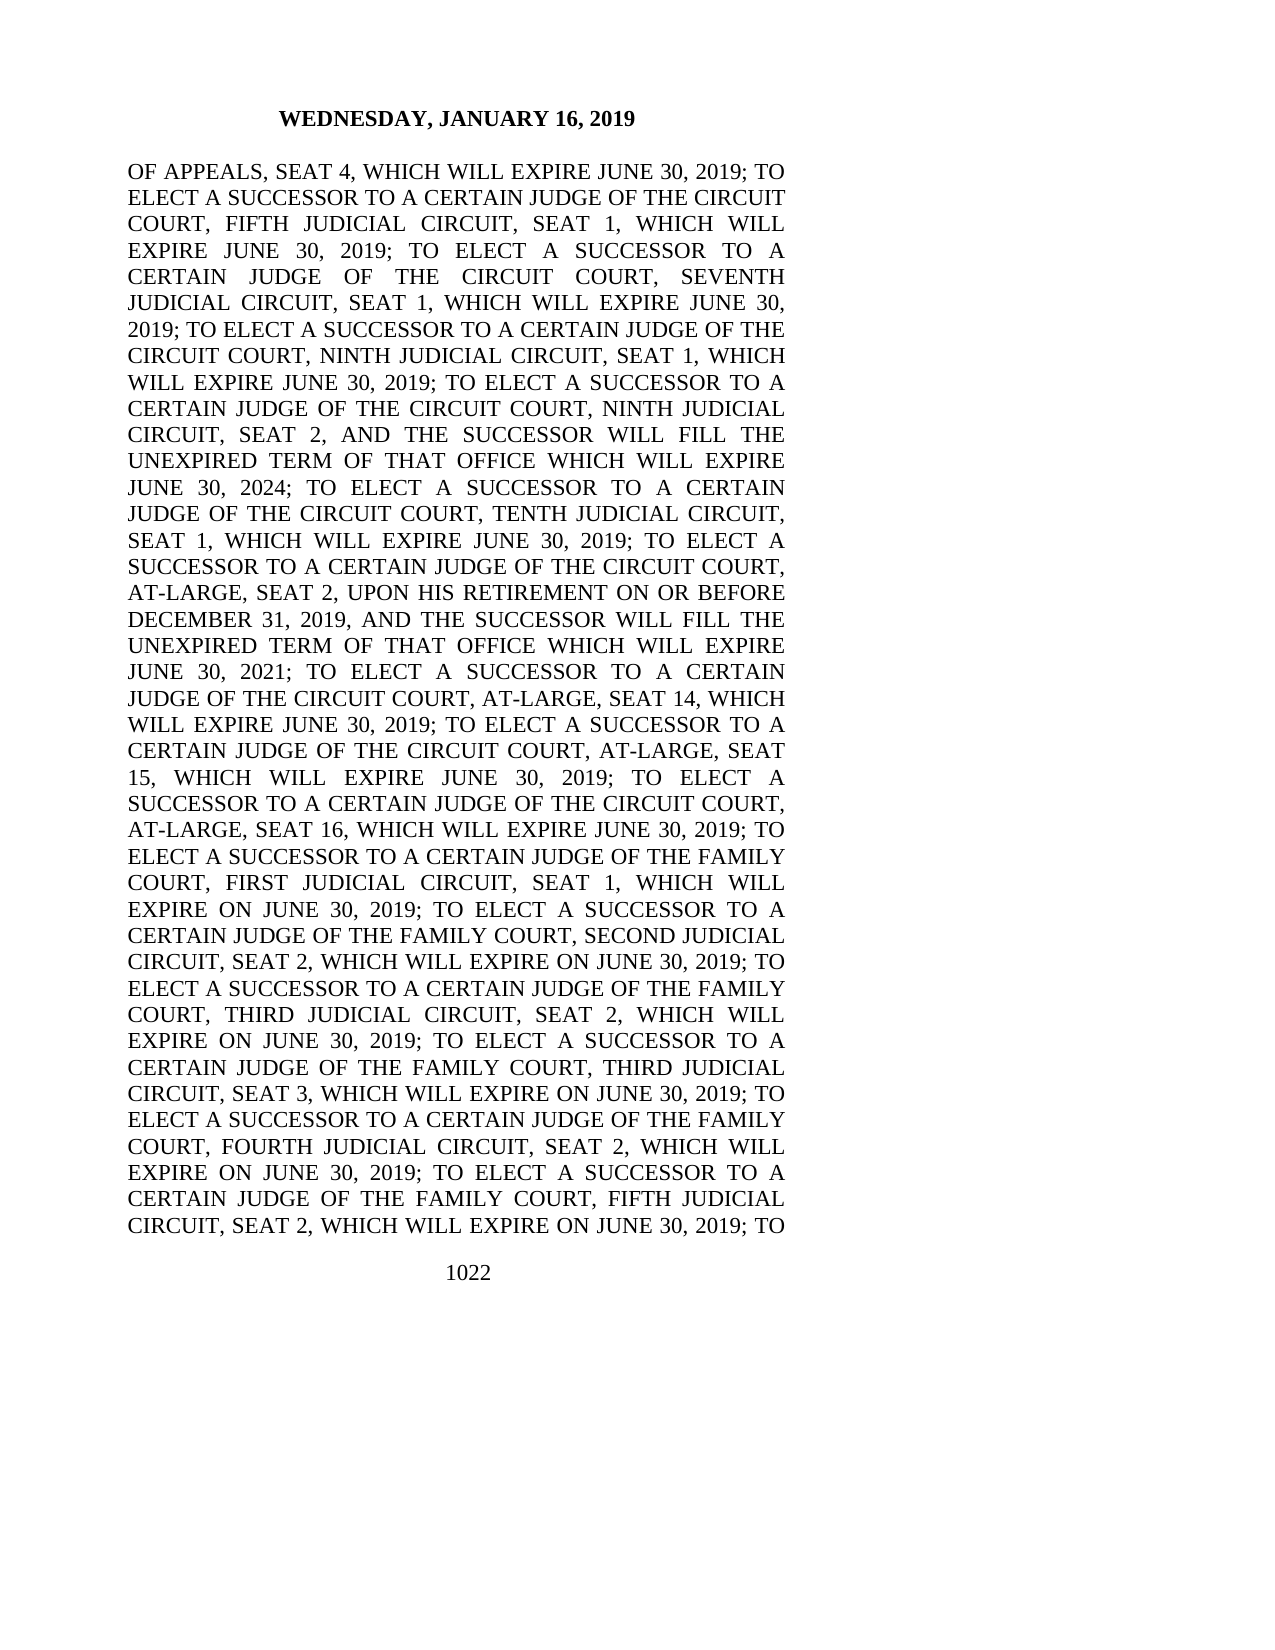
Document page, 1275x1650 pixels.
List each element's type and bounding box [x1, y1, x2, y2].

text [127, 158, 786, 1238]
